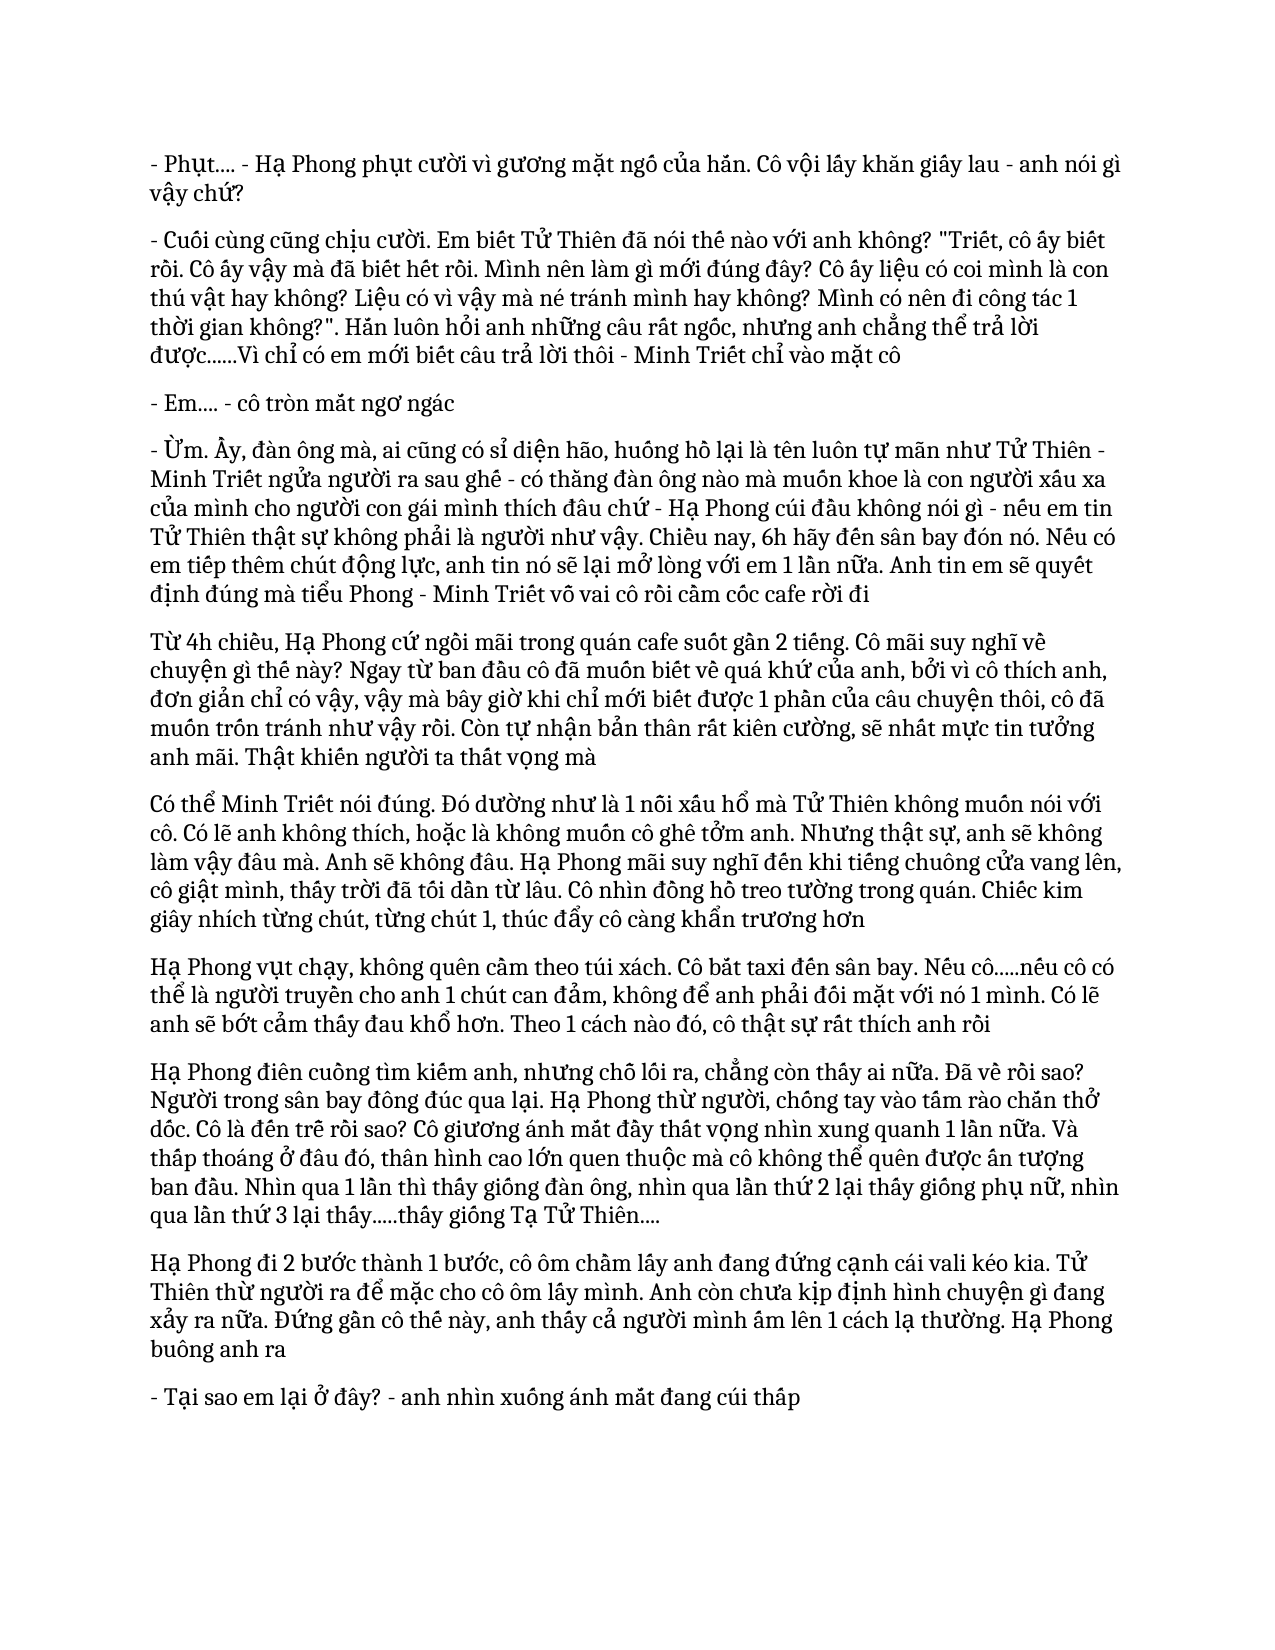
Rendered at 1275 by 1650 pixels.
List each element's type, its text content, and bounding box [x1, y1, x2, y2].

text - Ừm. Ầy, đàn ông mà, ai cũng có sỉ diện hão, huống hồ lại là tên luôn tự mãn như Tử Thiên - Minh Triết ngửa người ra sau ghế - có thằng đàn ông nào mà muốn khoe là con người xấu xa của mình cho người con gái mình thích đâu chứ - Hạ Phong cúi đầu không nói gì - nếu em tin Tử Thiên thật sự không phải là người như vậy. Chiều nay, 6h hãy đến sân bay đón nó. Nếu có em tiếp thêm chút động lực, anh tin nó sẽ lại mở lòng với em 1 lần nữa. Anh tin em sẽ quyết định đúng mà tiểu Phong - Minh Triết vỗ vai cô rồi cầm cốc cafe rời đi [150, 436, 1125, 609]
text Hạ Phong điên cuồng tìm kiếm anh, nhưng chỗ lối ra, chẳng còn thấy ai nữa. Đã về rồi sao? Người trong sân bay đông đúc qua lại. Hạ Phong thừ người, chống tay vào tấm rào chắn thở dốc. Cô là đến trễ rồi sao? Cô giương ánh mắt đầy thất vọng nhìn xung quanh 1 lần nữa. Và thấp thoáng ở đâu đó, thân hình cao lớn quen thuộc mà cô không thể quên được ấn tượng ban đầu. Nhìn qua 1 lần thì thấy giống đàn ông, nhìn qua lần thứ 2 lại thấy giống phụ nữ, nhìn qua lần thứ 3 lại thấy.....thấy giống Tạ Tử Thiên.... [150, 1057, 1125, 1230]
text - Tại sao em lại ở đây? - anh nhìn xuống ánh mắt đang cúi thấp [150, 1382, 1125, 1411]
text - Cuối cùng cũng chịu cười. Em biết Tử Thiên đã nói thế nào với anh không? "Triết, cô ấy biết rồi. Cô ấy vậy mà đã biết hết rồi. Mình nên làm gì mới đúng đây? Cô ấy liệu có coi mình là con thú vật hay không? Liệu có vì vậy mà né tránh mình hay không? Mình có nên đi công tác 1 thời gian không?". Hắn luôn hỏi anh những câu rất ngốc, nhưng anh chẳng thể trả lời được......Vì chỉ có em mới biết câu trả lời thôi - Minh Triết chỉ vào mặt cô [150, 226, 1125, 370]
text Hạ Phong vụt chạy, không quên cầm theo túi xách. Cô bắt taxi đến sân bay. Nếu cô.....nếu cô có thể là người truyền cho anh 1 chút can đảm, không để anh phải đối mặt với nó 1 mình. Có lẽ anh sẽ bớt cảm thấy đau khổ hơn. Theo 1 cách nào đó, cô thật sự rất thích anh rồi [150, 952, 1125, 1039]
text Từ 4h chiều, Hạ Phong cứ ngồi mãi trong quán cafe suốt gần 2 tiếng. Cô mãi suy nghĩ về chuyện gì thế này? Ngay từ ban đầu cô đã muốn biết về quá khứ của anh, bởi vì cô thích anh, đơn giản chỉ có vậy, vậy mà bây giờ khi chỉ mới biết được 1 phần của câu chuyện thôi, cô đã muốn trốn tránh như vậy rồi. Còn tự nhận bản thân rất kiên cường, sẽ nhất mực tin tưởng anh mãi. Thật khiến người ta thất vọng mà [150, 627, 1125, 771]
text Có thể Minh Triết nói đúng. Đó dường như là 1 nỗi xấu hổ mà Tử Thiên không muốn nói với cô. Có lẽ anh không thích, hoặc là không muốn cô ghê tởm anh. Nhưng thật sự, anh sẽ không làm vậy đâu mà. Anh sẽ không đâu. Hạ Phong mãi suy nghĩ đến khi tiếng chuông cửa vang lên, cô giật mình, thấy trời đã tối dần từ lâu. Cô nhìn đồng hồ treo tường trong quán. Chiếc kim giây nhích từng chút, từng chút 1, thúc đẩy cô càng khẩn trương hơn [150, 790, 1125, 934]
text Hạ Phong đi 2 bước thành 1 bước, cô ôm chầm lấy anh đang đứng cạnh cái vali kéo kia. Tử Thiên thừ người ra để mặc cho cô ôm lấy mình. Anh còn chưa kịp định hình chuyện gì đang xảy ra nữa. Đứng gần cô thế này, anh thấy cả người mình ấm lên 1 cách lạ thường. Hạ Phong buông anh ra [150, 1249, 1125, 1364]
text - Phụt.... - Hạ Phong phụt cười vì gương mặt ngố của hắn. Cô vội lấy khăn giấy lau - anh nói gì vậy chứ? [150, 150, 1125, 207]
text - Em.... - cô tròn mắt ngơ ngác [150, 389, 1125, 417]
